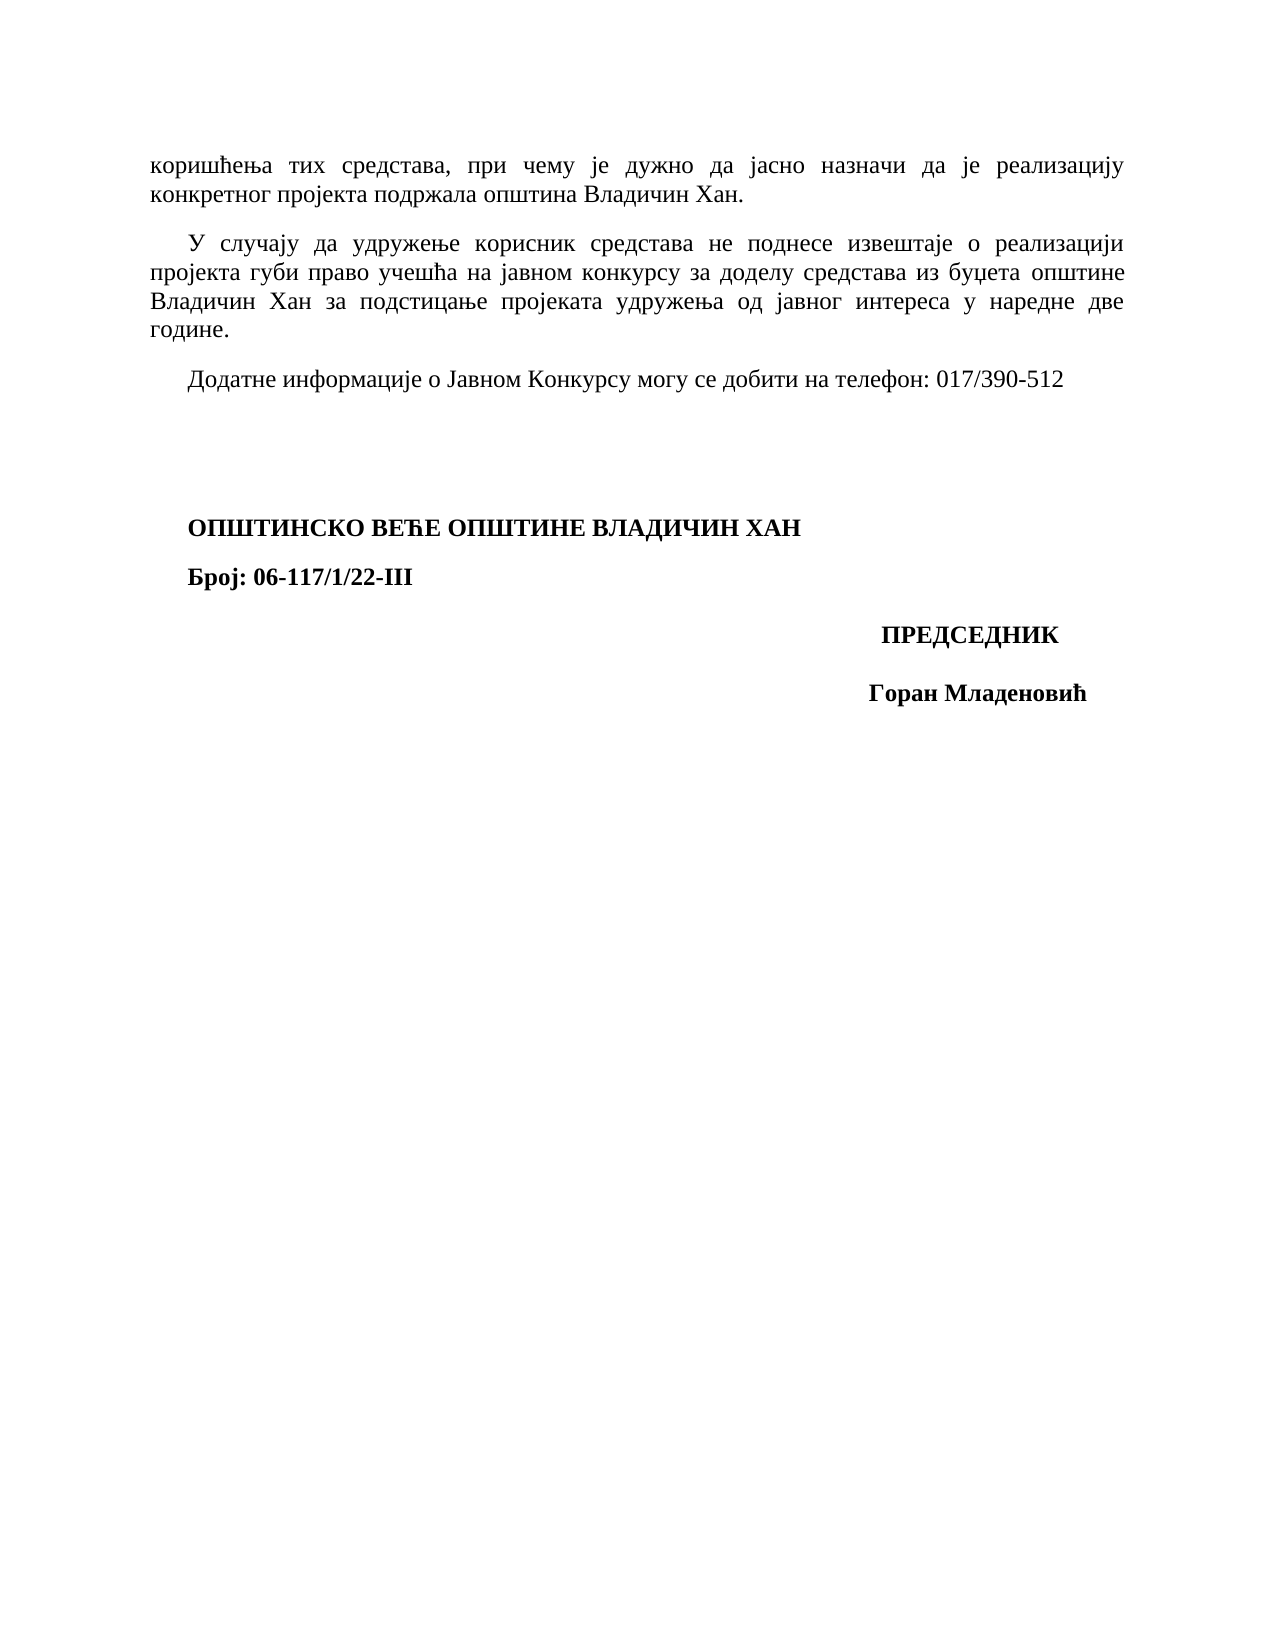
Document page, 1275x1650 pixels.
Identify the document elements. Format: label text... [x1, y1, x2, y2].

text Броj: 06-117/1/22-III [150, 562, 1125, 591]
text Горан Младеновић [150, 678, 1125, 707]
text ОПШТИНСКО ВЕЋЕ ОПШТИНЕ ВЛАДИЧИН ХАН [150, 513, 1125, 542]
text У случају да удружење корисник средстава не поднесе извештаје о реализацији пројекта губи право учешћа на јавном конкурсу за доделу средстава из буџета општине Владичин Хан за подстицање пројеката удружења од јавног интереса у наредне две године. [150, 228, 1125, 343]
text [150, 150, 1125, 207]
text Додатне информације о Јавном Конкурсу могу се добити на телефон: 017/390-512 [150, 364, 1125, 393]
text ПРЕДСЕДНИК [150, 620, 1125, 649]
